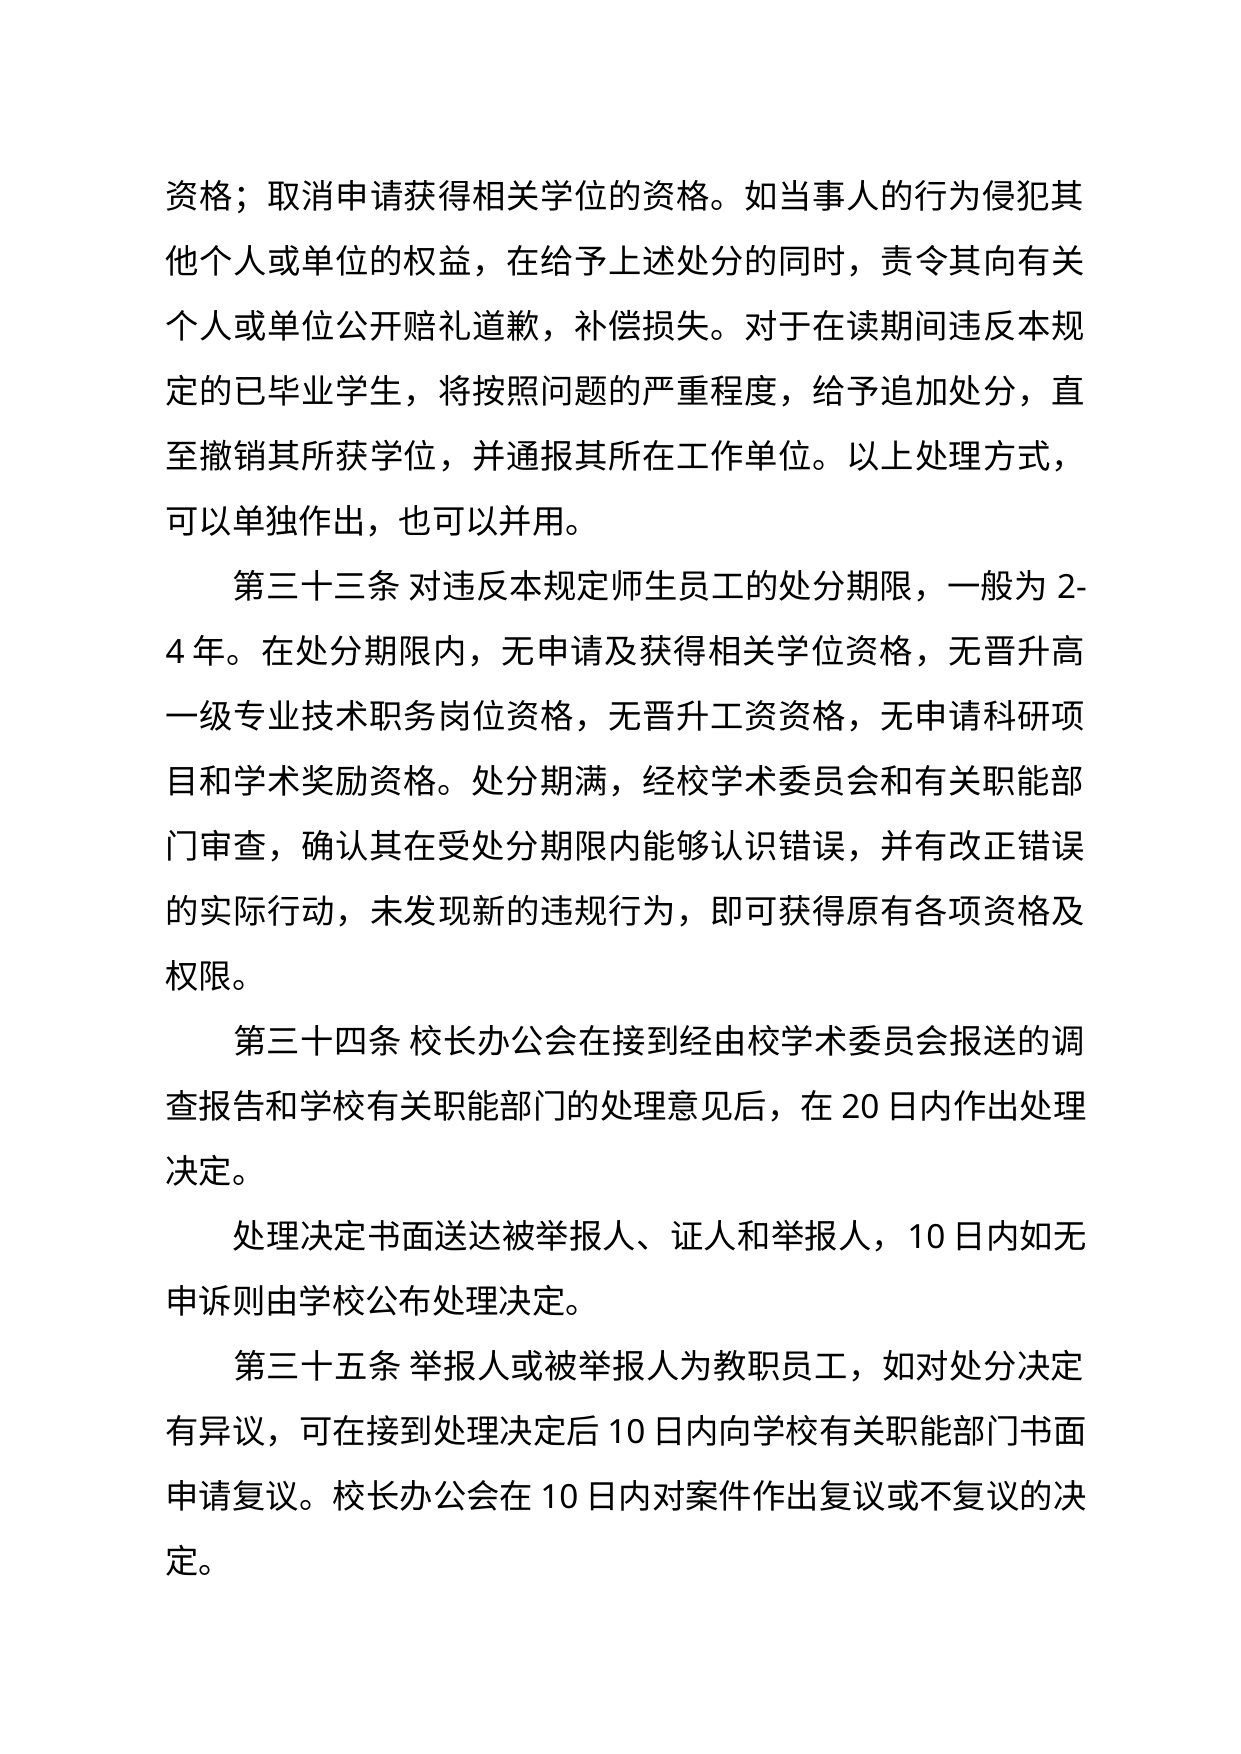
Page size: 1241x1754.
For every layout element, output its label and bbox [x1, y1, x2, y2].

text [165, 162, 1087, 1592]
